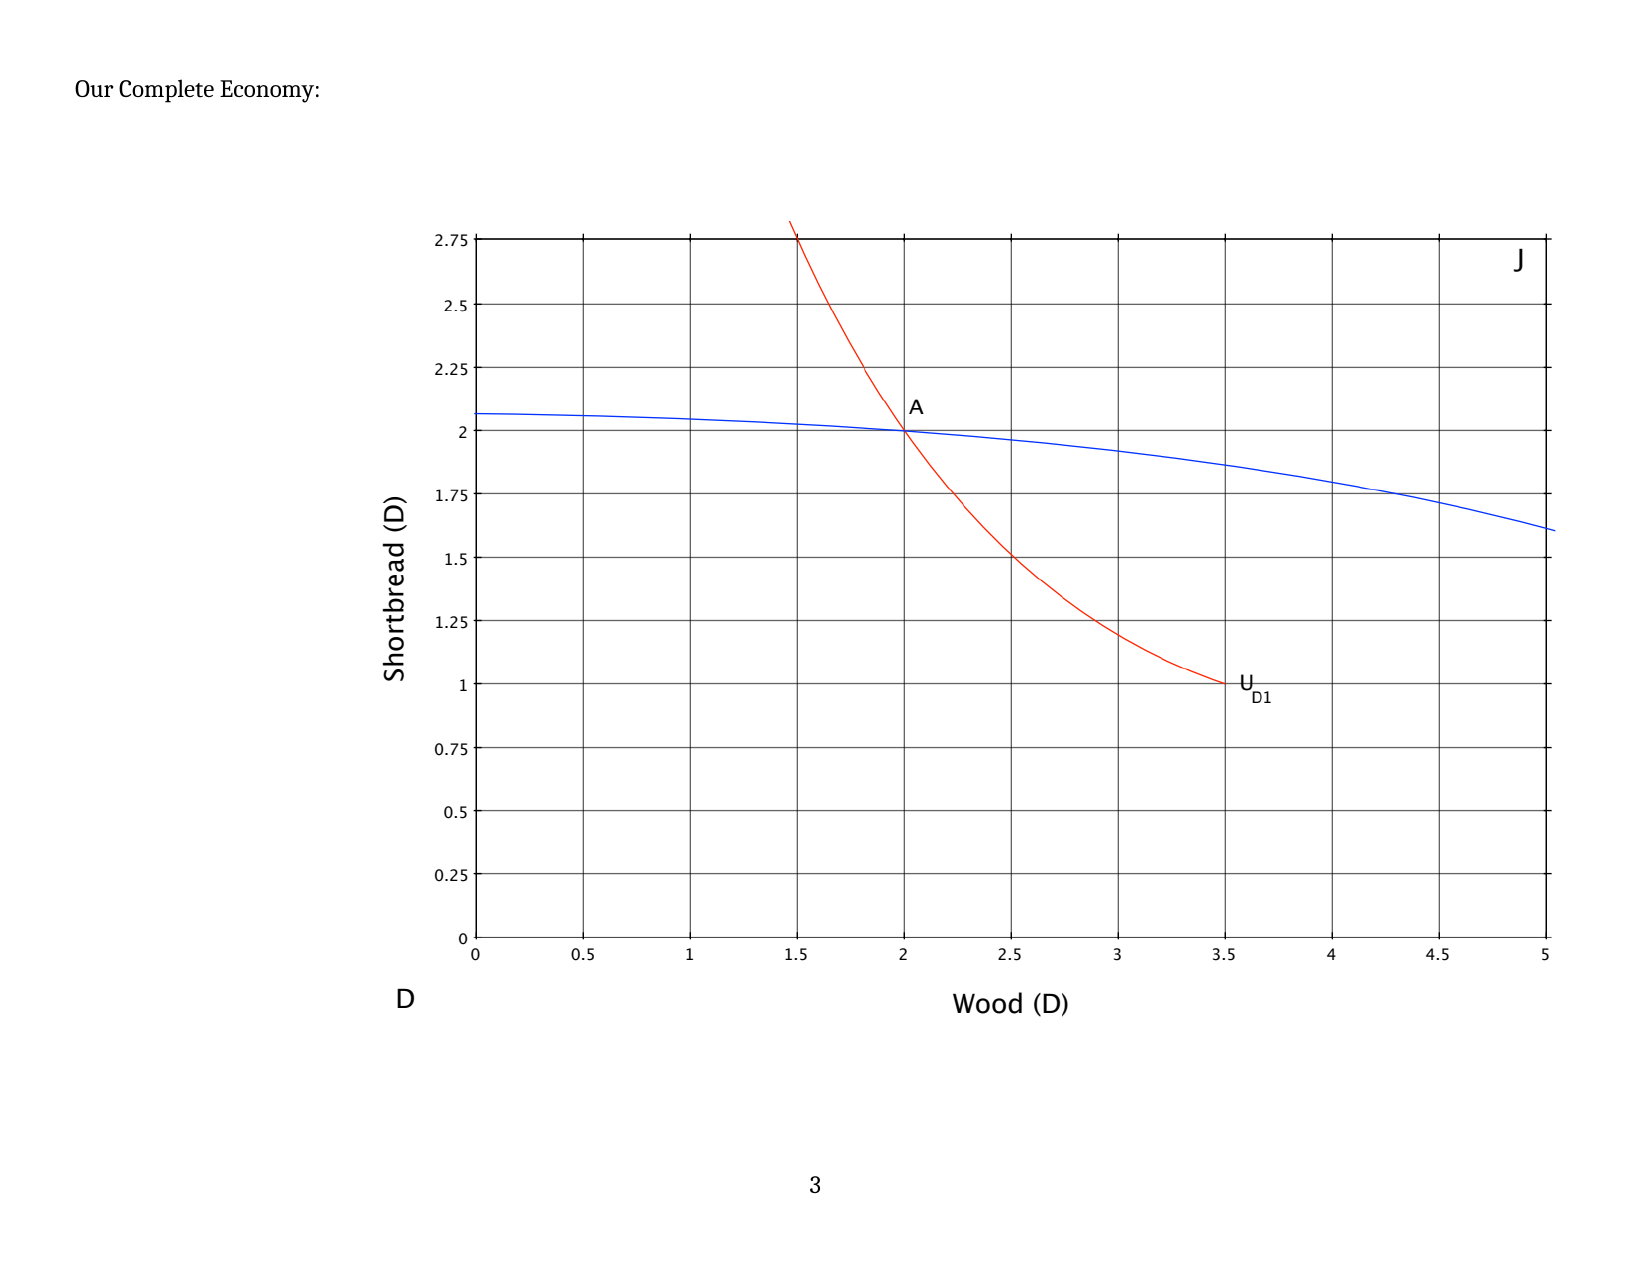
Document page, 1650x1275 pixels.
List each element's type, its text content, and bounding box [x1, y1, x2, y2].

text Our Complete Economy: [75, 75, 1556, 104]
